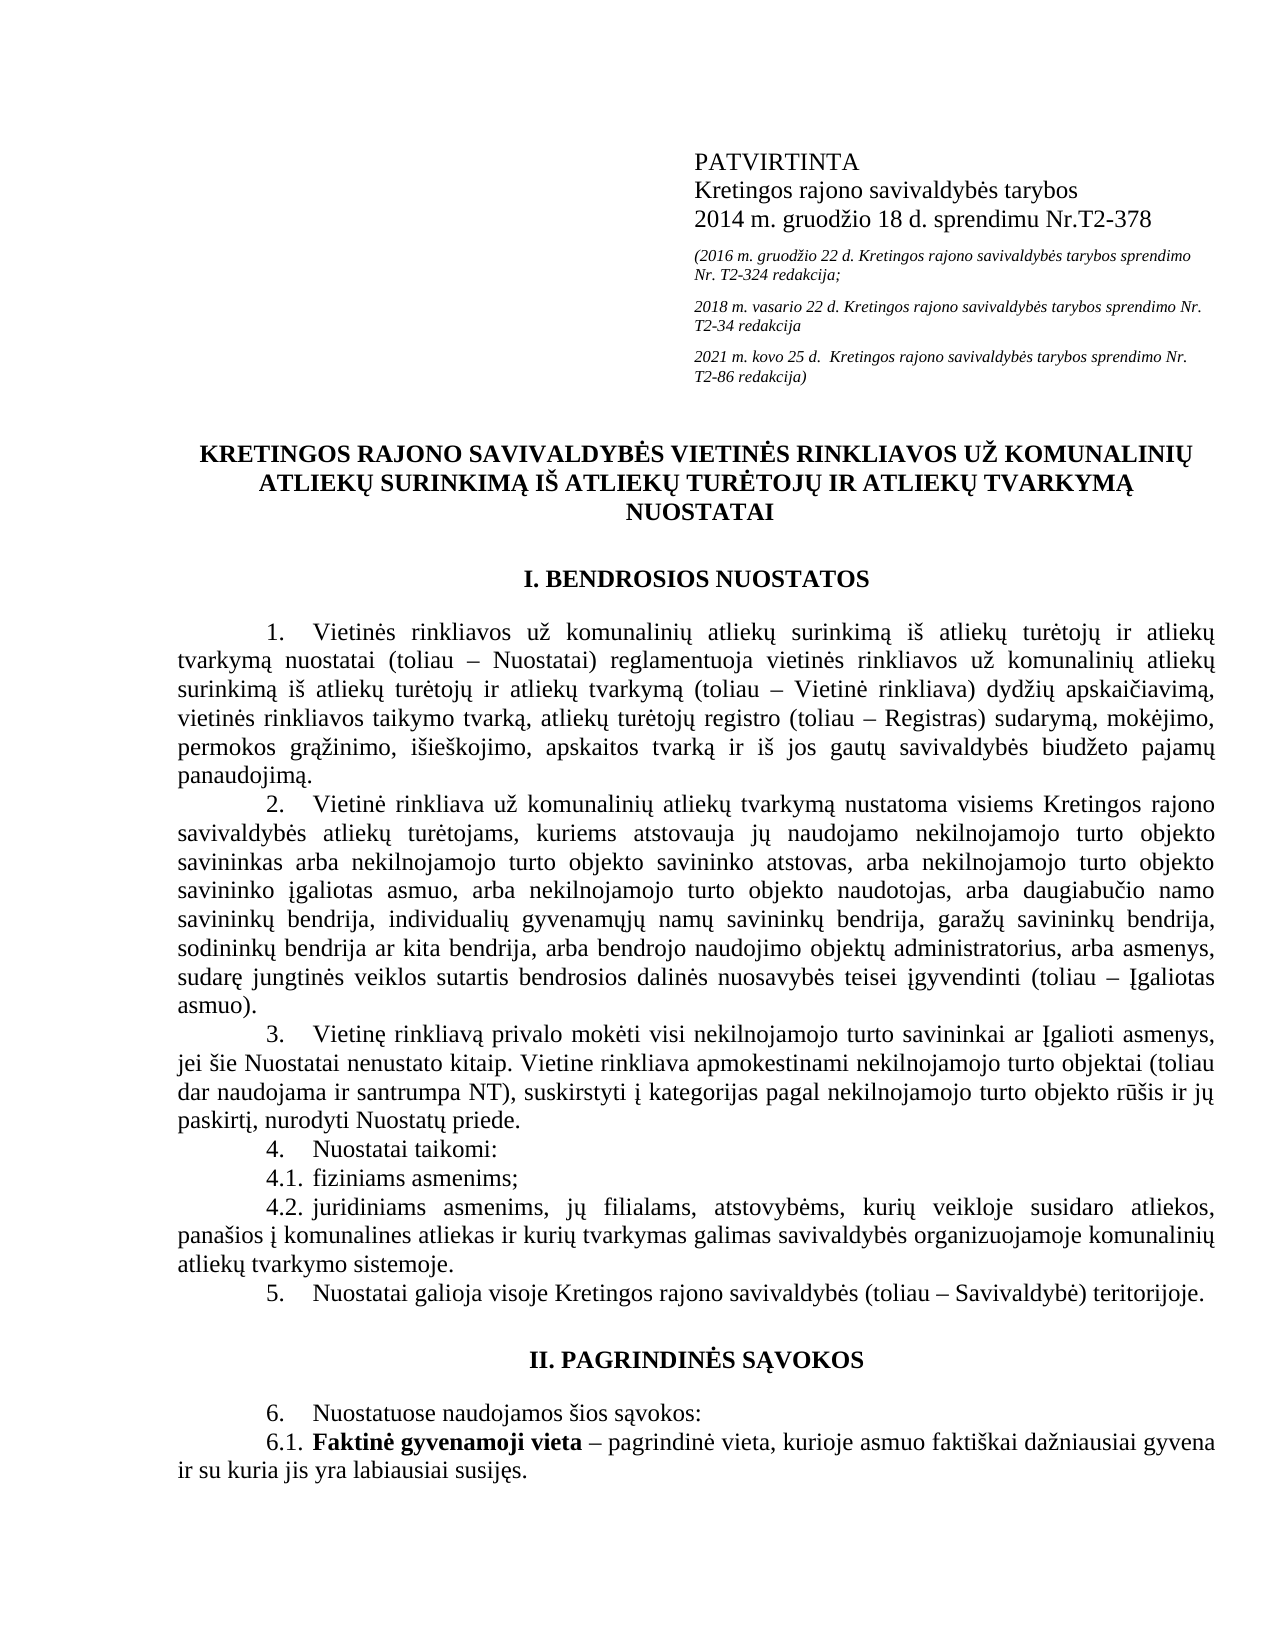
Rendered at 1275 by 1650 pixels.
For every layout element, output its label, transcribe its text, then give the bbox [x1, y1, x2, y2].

text 1. Vietinės rinkliavos už komunalinių atliekų surinkimą iš atliekų turėtojų ir atliekų tvarkymą nuostatai (toliau – Nuostatai) reglamentuoja vietinės rinkliavos už komunalinių atliekų surinkimą iš atliekų turėtojų ir atliekų tvarkymą (toliau – Vietinė rinkliava) dydžių apskaičiavimą, vietinės rinkliavos taikymo tvarką, atliekų turėtojų registro (toliau – Registras) sudarymą, mokėjimo, permokos grąžinimo, išieškojimo, apskaitos tvarką ir iš jos gautų savivaldybės biudžeto pajamų panaudojimą. [177, 617, 1216, 789]
text 6. Nuostatuose naudojamos šios sąvokos: [177, 1398, 1216, 1427]
text PATVIRTINTA [177, 147, 1216, 176]
text 3. Vietinę rinkliavą privalo mokėti visi nekilnojamojo turto savininkai ar Įgalioti asmenys, jei šie Nuostatai nenustato kitaip. Vietine rinkliava apmokestinami nekilnojamojo turto objektai (toliau dar naudojama ir santrumpa NT), suskirstyti į kategorijas pagal nekilnojamojo turto objekto rūšis ir jų paskirtį, nurodyti Nuostatų priede. [177, 1019, 1216, 1134]
text Kretingos rajono savivaldybės tarybos [177, 176, 1216, 204]
text 6.1. Faktinė gyvenamoji vieta – pagrindinė vieta, kurioje asmuo faktiškai dažniausiai gyvena ir su kuria jis yra labiausiai susijęs. [177, 1427, 1216, 1484]
text I. BENDROSIOS NUOSTATOS [177, 564, 1216, 593]
text NUOSTATAI [177, 497, 1216, 526]
text II. PAGRINDINĖS SĄVOKOS [177, 1345, 1216, 1374]
text 2. Vietinė rinkliava už komunalinių atliekų tvarkymą nustatoma visiems Kretingos rajono savivaldybės atliekų turėtojams, kuriems atstovauja jų naudojamo nekilnojamojo turto objekto savininkas arba nekilnojamojo turto objekto savininko atstovas, arba nekilnojamojo turto objekto savininko įgaliotas asmuo, arba nekilnojamojo turto objekto naudotojas, arba daugiabučio namo savininkų bendrija, individualių gyvenamųjų namų savininkų bendrija, garažų savininkų bendrija, sodininkų bendrija ar kita bendrija, arba bendrojo naudojimo objektų administratorius, arba asmenys, sudarę jungtinės veiklos sutartis bendrosios dalinės nuosavybės teisei įgyvendinti (toliau – Įgaliotas asmuo). [177, 789, 1216, 1019]
text 2018 m. vasario 22 d. Kretingos rajono savivaldybės tarybos sprendimo Nr. T2-34 redakcija [694, 296, 1216, 335]
text 4.2. juridiniams asmenims, jų filialams, atstovybėms, kurių veikloje susidaro atliekos, panašios į komunalines atliekas ir kurių tvarkymas galimas savivaldybės organizuojamoje komunalinių atliekų tvarkymo sistemoje. [177, 1192, 1216, 1278]
text 4. Nuostatai taikomi: [177, 1134, 1216, 1163]
text 2014 m. gruodžio 18 d. sprendimu Nr.T2-378 [177, 204, 1216, 233]
text 4.1. fiziniams asmenims; [177, 1163, 1216, 1192]
text KRETINGOS RAJONO SAVIVALDYBĖS VIETINĖS RINKLIAVOS UŽ KOMUNALINIŲ ATLIEKŲ SURINKIMĄ IŠ ATLIEKŲ TURĖTOJŲ IR ATLIEKŲ TVARKYMĄ [177, 439, 1216, 497]
text 5. Nuostatai galioja visoje Kretingos rajono savivaldybės (toliau – Savivaldybė) teritorijoje. [177, 1278, 1216, 1307]
text (2016 m. gruodžio 22 d. Kretingos rajono savivaldybės tarybos sprendimo Nr. T2-324 redakcija; [694, 246, 1216, 284]
text 2021 m. kovo 25 d. Kretingos rajono savivaldybės tarybos sprendimo Nr. T2-86 redakcija) [694, 347, 1216, 386]
